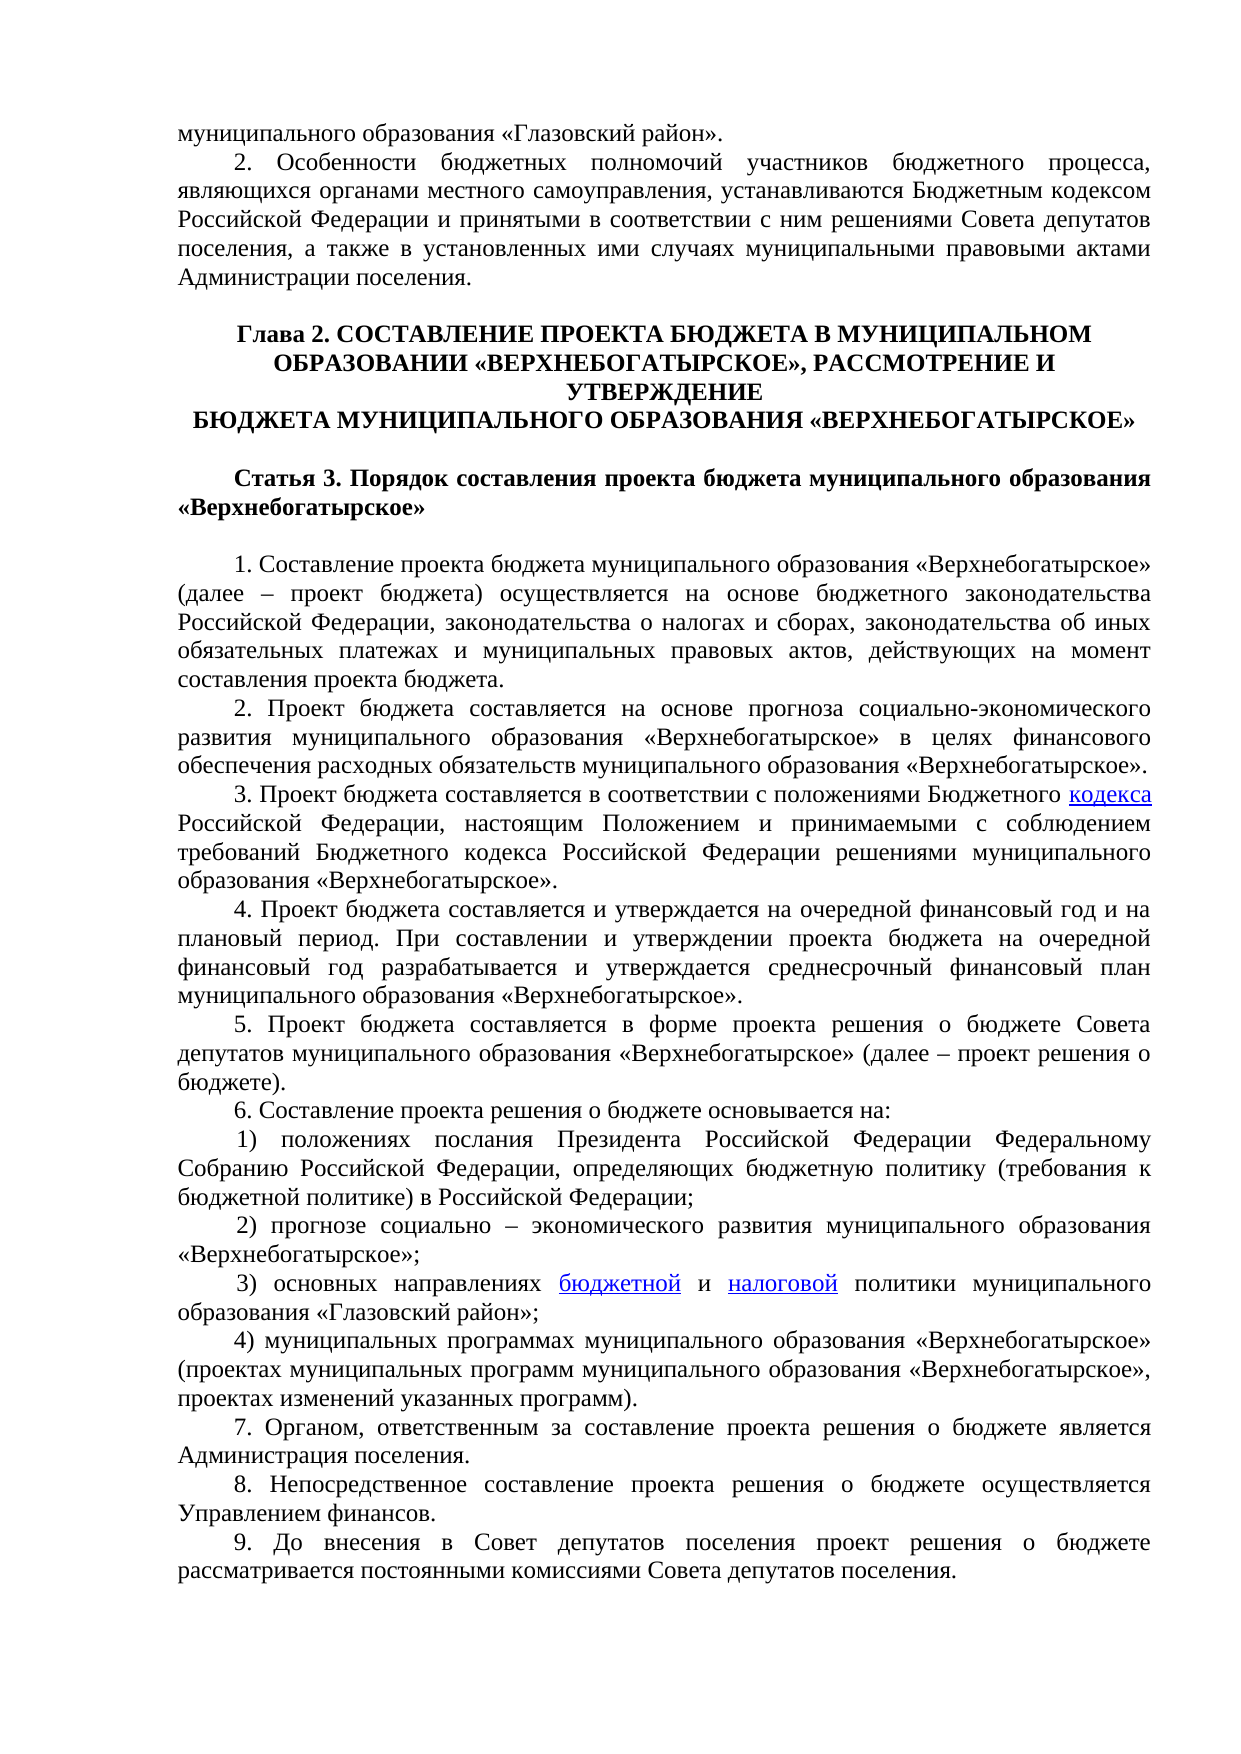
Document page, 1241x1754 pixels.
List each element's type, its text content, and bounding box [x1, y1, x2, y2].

text 1. Составление проекта бюджета муниципального образования «Верхнебогатырское» (далее – проект бюджета) осуществляется на основе бюджетного законодательства Российской Федерации, законодательства о налогах и сборах, законодательства об иных обязательных платежах и муниципальных правовых актов, действующих на момент составления проекта бюджета. [177, 549, 1152, 693]
text 9. До внесения в Совет депутатов поселения проект решения о бюджете рассматривается постоянными комиссиями Совета депутатов поселения. [177, 1527, 1152, 1584]
text БЮДЖЕТА МУНИЦИПАЛЬНОГО ОБРАЗОВАНИЯ «ВЕРХНЕБОГАТЫРСКОЕ» [177, 406, 1152, 434]
text 7. Органом, ответственным за составление проекта решения о бюджете является Администрация поселения. [177, 1412, 1152, 1469]
text 2. Проект бюджета составляется на основе прогноза социально-экономического развития муниципального образования «Верхнебогатырское» в целях финансового обеспечения расходных обязательств муниципального образования «Верхнебогатырское». [177, 693, 1152, 779]
text 3. Проект бюджета составляется в соответствии с положениями Бюджетного кодекса Российской Федерации, настоящим Положением и принимаемыми с соблюдением требований Бюджетного кодекса Российской Федерации решениями муниципального образования «Верхнебогатырское». [177, 779, 1152, 894]
text 8. Непосредственное составление проекта решения о бюджете осуществляется Управлением финансов. [177, 1469, 1152, 1527]
list 3) основных направлениях бюджетной и налоговой политики муниципального образования «Глазовский район»; [177, 1268, 1152, 1326]
list 1) положениях послания Президента Российской Федерации Федеральному Собранию Российской Федерации, определяющих бюджетную политику (требования к бюджетной политике) в Российской Федерации; [177, 1124, 1152, 1211]
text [177, 118, 1152, 147]
text 6. Составление проекта решения о бюджете основывается на: [177, 1096, 1152, 1124]
list 2) прогнозе социально – экономического развития муниципального образования «Верхнебогатырское»; [177, 1211, 1152, 1268]
text 2. Особенности бюджетных полномочий участников бюджетного процесса, являющихся органами местного самоуправления, устанавливаются Бюджетным кодексом Российской Федерации и принятыми в соответствии с ним решениями Совета депутатов поселения, а также в установленных ими случаях муниципальными правовыми актами Администрации поселения. [177, 147, 1152, 291]
text Статья 3. Порядок составления проекта бюджета муниципального образования «Верхнебогатырское» [177, 463, 1152, 521]
text 4) муниципальных программах муниципального образования «Верхнебогатырское» (проектах муниципальных программ муниципального образования «Верхнебогатырское», проектах изменений указанных программ). [177, 1326, 1152, 1412]
text 4. Проект бюджета составляется и утверждается на очередной финансовый год и на плановый период. При составлении и утверждении проекта бюджета на очередной финансовый год разрабатывается и утверждается среднесрочный финансовый план муниципального образования «Верхнебогатырское». [177, 894, 1152, 1009]
text 5. Проект бюджета составляется в форме проекта решения о бюджете Совета депутатов муниципального образования «Верхнебогатырское» (далее – проект решения о бюджете). [177, 1009, 1152, 1096]
text Глава 2. СОСТАВЛЕНИЕ ПРОЕКТА БЮДЖЕТА В МУНИЦИПАЛЬНОМ [177, 319, 1152, 348]
text ОБРАЗОВАНИИ «ВЕРХНЕБОГАТЫРСКОЕ», РАССМОТРЕНИЕ И УТВЕРЖДЕНИЕ [177, 348, 1152, 406]
